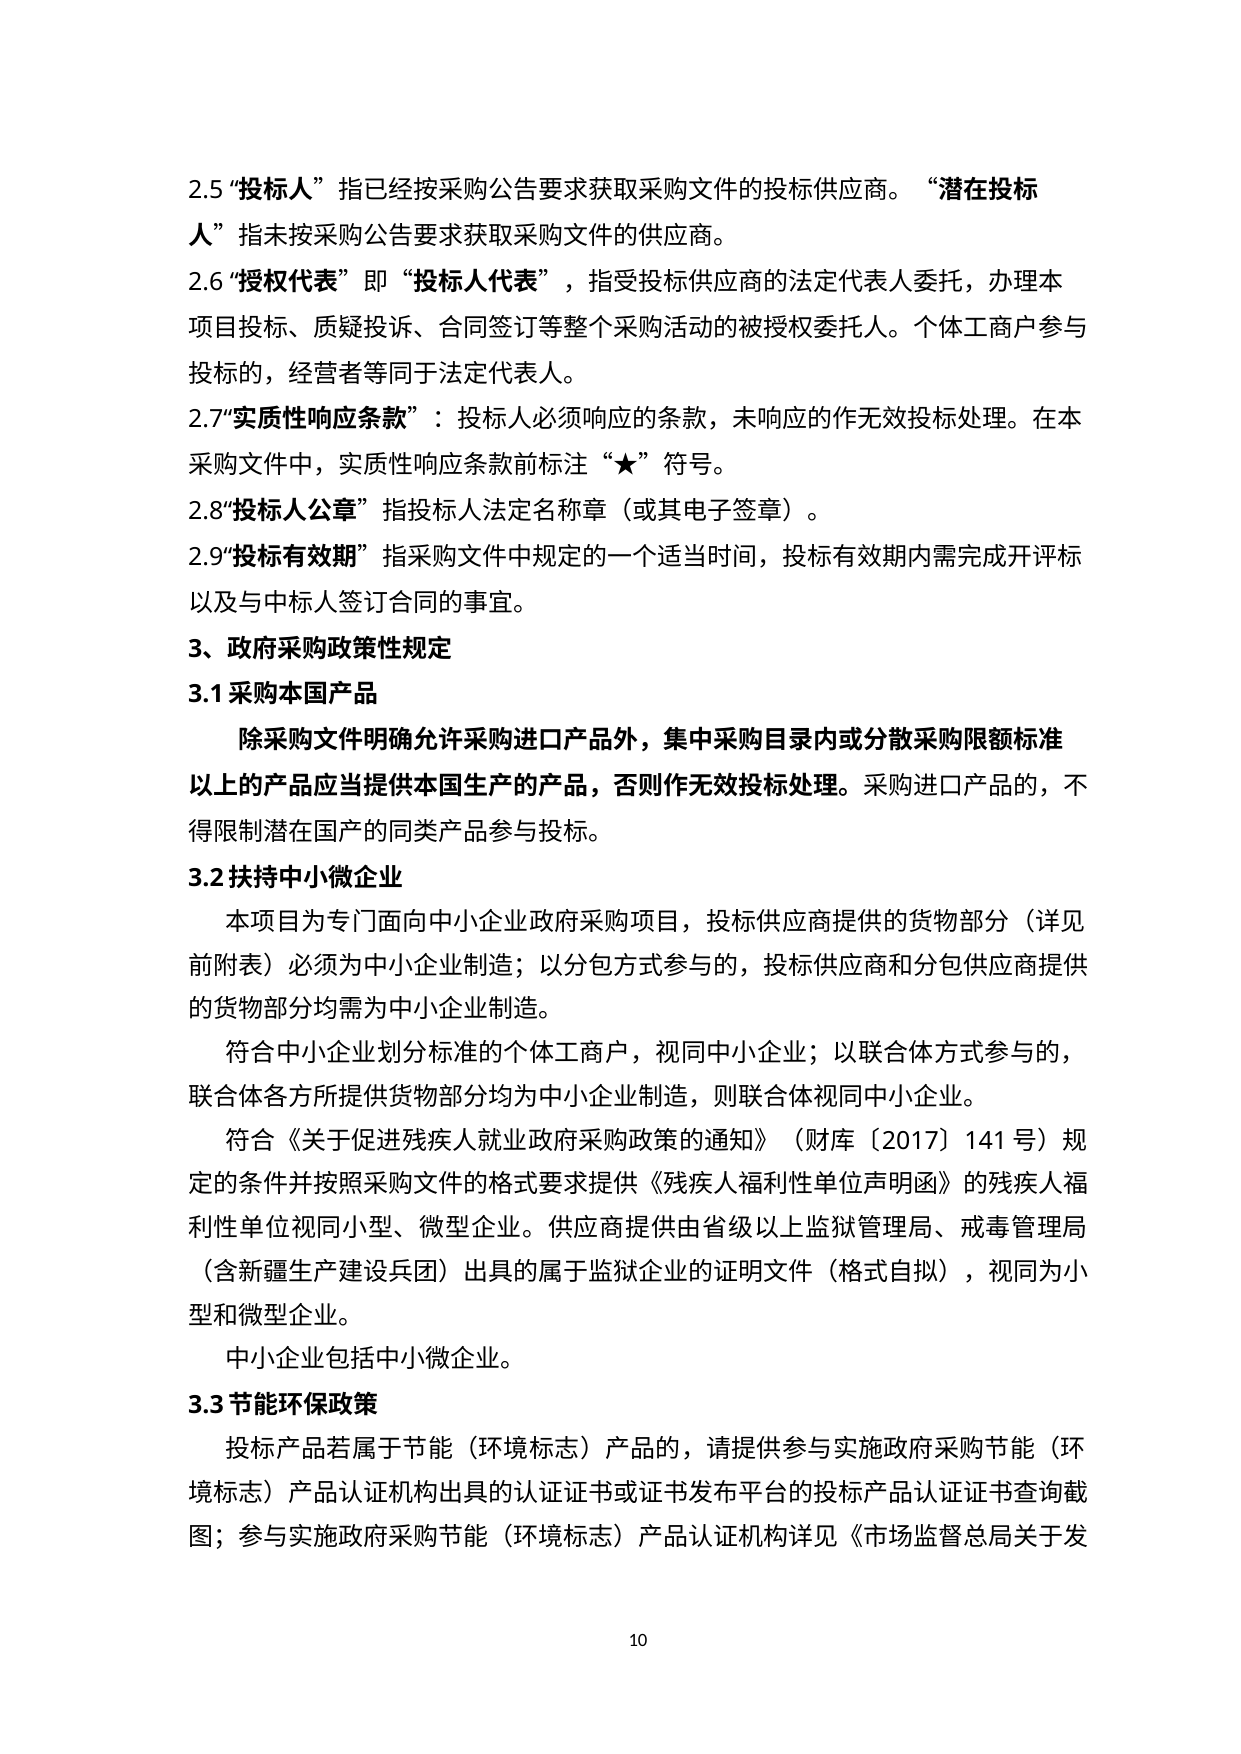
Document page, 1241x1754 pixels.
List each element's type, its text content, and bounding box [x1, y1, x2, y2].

text 符合《关于促进残疾人就业政府采购政策的通知》（财库〔2017〕141号）规定的条件并按照采购文件的格式要求提供《残疾人福利性单位声明函》的残疾人福利性单位视同小型、微型企业。供应商提供由省级以上监狱管理局、戒毒管理局（含新疆生产建设兵团）出具的属于监狱企业的证明文件（格式自拟），视同为小型和微型企业。 [188, 1114, 1088, 1333]
text 2.7“实质性响应条款”：投标人必须响应的条款，未响应的作无效投标处理。在本采购文件中，实质性响应条款前标注“★”符号。 [188, 391, 1088, 483]
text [188, 1422, 1088, 1554]
text 2.8“投标人公章”指投标人法定名称章（或其电子签章）。 [188, 483, 1088, 529]
text 本项目为专门面向中小企业政府采购项目，投标供应商提供的货物部分（详见前附表）必须为中小企业制造；以分包方式参与的，投标供应商和分包供应商提供的货物部分均需为中小企业制造。 [188, 895, 1088, 1027]
text 3.3节能环保政策 [188, 1377, 1088, 1422]
text 3.1采购本国产品 [188, 666, 1088, 712]
text 3.2扶持中小微企业 [188, 849, 1088, 895]
text 除采购文件明确允许采购进口产品外，集中采购目录内或分散采购限额标准以上的产品应当提供本国生产的产品，否则作无效投标处理。采购进口产品的，不得限制潜在国产的同类产品参与投标。 [188, 712, 1088, 849]
text 2.6 “授权代表”即“投标人代表”，指受投标供应商的法定代表人委托，办理本项目投标、质疑投诉、合同签订等整个采购活动的被授权委托人。个体工商户参与投标的，经营者等同于法定代表人。 [188, 254, 1088, 391]
text 2.5 “投标人”指已经按采购公告要求获取采购文件的投标供应商。“潜在投标人”指未按采购公告要求获取采购文件的供应商。 [188, 162, 1088, 254]
text 符合中小企业划分标准的个体工商户，视同中小企业；以联合体方式参与的，联合体各方所提供货物部分均为中小企业制造，则联合体视同中小企业。 [188, 1027, 1088, 1114]
text 3、政府采购政策性规定 [188, 620, 1088, 666]
text 中小企业包括中小微企业。 [188, 1333, 1088, 1377]
text 2.9“投标有效期”指采购文件中规定的一个适当时间，投标有效期内需完成开评标以及与中标人签订合同的事宜。 [188, 529, 1088, 620]
